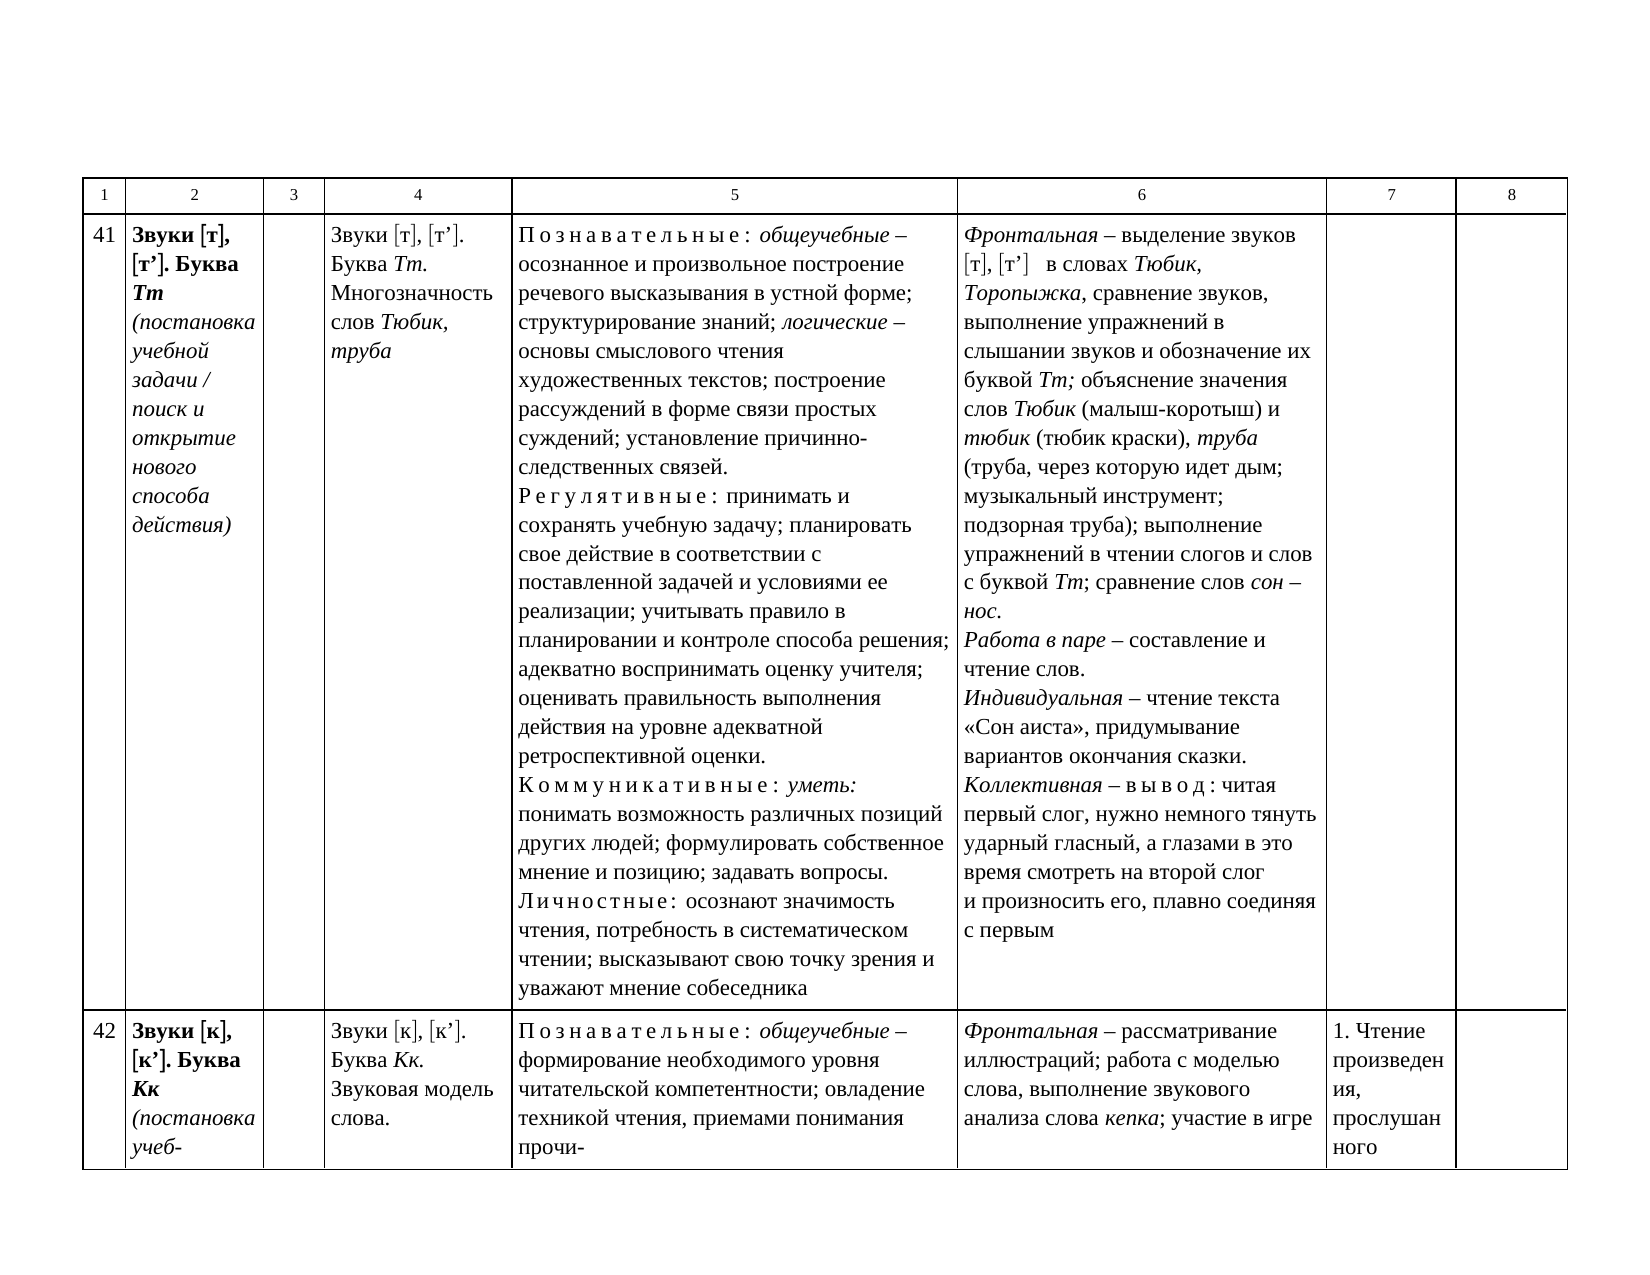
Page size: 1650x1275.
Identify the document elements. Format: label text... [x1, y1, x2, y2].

table_cell 1. Чтение произведения, прослушанного [1327, 1011, 1455, 1168]
table_cell [264, 215, 324, 1009]
table_cell Звуки т, т’. Буква Тт. Многозначность слов Тюбик, труба [325, 215, 511, 1009]
table_cell Познавательные: общеучебные – осознанное и произвольное построение речевого высказывания в устной форме; структурирование знаний; логические – основы смыслового чтения художественных текстов; построение рассуждений в форме связи простых суждений; установление причинно-следственных связей. Регулятивные: принимать и сохранять учебную задачу; планировать свое действие в соответствии с поставленной задачей и условиями ее реализации; учитывать правило в планировании и контроле способа решения; адекватно воспринимать оценку учителя; оценивать правильность выполнения действия на уровне адекватной ретроспективной оценки. Коммуникативные: уметь: понимать возможность различных позиций других людей; формулировать собственное мнение и позицию; задавать вопросы. Личностные: осознают значимость чтения, потребность в систематическом чтении; высказывают свою точку зрения и уважают мнение собеседника [513, 215, 957, 1009]
table_header 3 [264, 179, 324, 213]
table_header 6 [958, 179, 1326, 213]
table_cell Фронтальная – рассматривание иллюстраций; работа с моделью слова, выполнение звукового анализа слова кепка; участие в игре [958, 1011, 1326, 1168]
table_cell Звуки к, к’. Буква Кк (постановка учеб- [126, 1011, 263, 1168]
table_cell [264, 1011, 324, 1168]
table_header 1 [84, 179, 125, 213]
table_header 4 [325, 179, 511, 213]
table_cell 42 [84, 1011, 125, 1168]
table_cell Познавательные: общеучебные – формирование необходимого уровня читательской компетентности; овладение техникой чтения, приемами понимания прочи- [513, 1011, 957, 1168]
table_cell [1327, 215, 1455, 1009]
table_cell Звуки т, т’. Буква Тт (постановка учебной задачи / поиск и открытие нового способа действия) [126, 215, 263, 1009]
table_cell Звуки к, к’. Буква Кк. Звуковая модель слова. [325, 1011, 511, 1168]
table_cell 41 [84, 215, 125, 1009]
table_header 8 [1457, 179, 1567, 213]
table_cell [1457, 213, 1567, 1009]
table_header 7 [1327, 179, 1455, 213]
table_cell [1457, 1009, 1567, 1168]
table_cell Фронтальная – выделение звуков т, т’ в словах Тюбик, Торопыжка, сравнение звуков, выполнение упражнений в слышании звуков и обозначение их буквой Тт; объяснение значения слов Тюбик (малыш-коротыш) и тюбик (тюбик краски), труба (труба, через которую идет дым; музыкальный инструмент; подзорная труба); выполнение упражнений в чтении слогов и слов с буквой Тт; сравнение слов сон – нос. Работа в паре – составление и чтение слов. Индивидуальная – чтение текста «Сон аиста», придумывание вариантов окончания сказки. Коллективная – вывод: читая первый слог, нужно немного тянуть ударный гласный, а глазами в это время смотреть на второй слог и произносить его, плавно соединяя с первым [958, 215, 1326, 1009]
table_header 5 [513, 179, 957, 213]
table_header 2 [126, 179, 263, 213]
